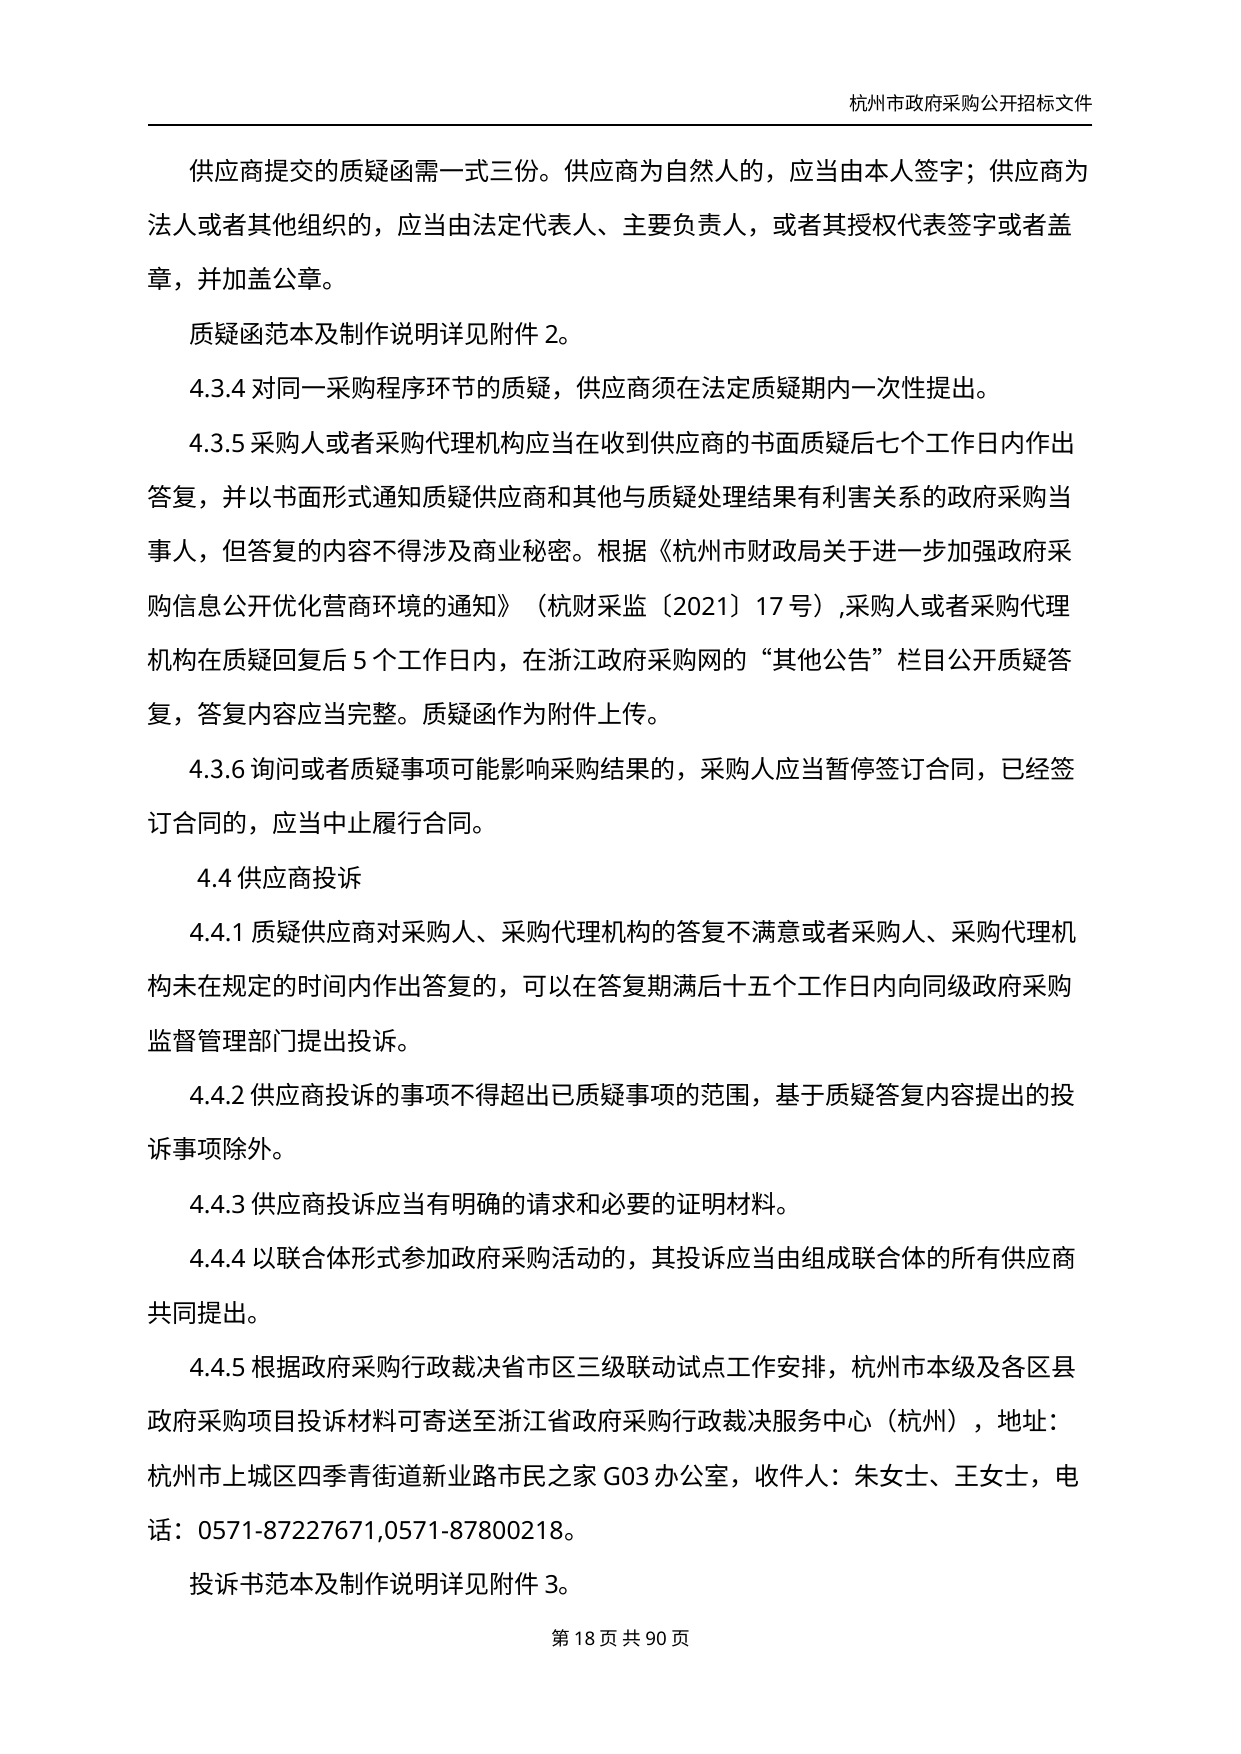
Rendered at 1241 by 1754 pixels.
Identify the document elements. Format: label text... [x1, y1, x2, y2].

text 4.3.5采购人或者采购代理机构应当在收到供应商的书面质疑后七个工作日内作出答复，并以书面形式通知质疑供应商和其他与质疑处理结果有利害关系的政府采购当事人，但答复的内容不得涉及商业秘密。根据《杭州市财政局关于进一步加强政府采购信息公开优化营商环境的通知》（杭财采监〔2021〕17号）,采购人或者采购代理机构在质疑回复后5个工作日内，在浙江政府采购网的“其他公告”栏目公开质疑答复，答复内容应当完整。质疑函作为附件上传。 [148, 423, 1092, 731]
text 质疑函范本及制作说明详见附件2。 [148, 314, 1092, 351]
text 供应商提交的质疑函需一式三份。供应商为自然人的，应当由本人签字；供应商为法人或者其他组织的，应当由法定代表人、主要负责人，或者其授权代表签字或者盖章，并加盖公章。 [148, 151, 1092, 296]
text 投诉书范本及制作说明详见附件3。 [148, 1565, 1092, 1601]
text 4.3.4对同一采购程序环节的质疑，供应商须在法定质疑期内一次性提出。 [148, 369, 1092, 405]
text 4.4.5根据政府采购行政裁决省市区三级联动试点工作安排，杭州市本级及各区县政府采购项目投诉材料可寄送至浙江省政府采购行政裁决服务中心（杭州），地址：杭州市上城区四季青街道新业路市民之家G03办公室，收件人：朱女士、王女士，电话：0571-87227671,0571-87800218。 [148, 1347, 1092, 1547]
text 4.4.3供应商投诉应当有明确的请求和必要的证明材料。 [148, 1184, 1092, 1221]
text 4.4.1质疑供应商对采购人、采购代理机构的答复不满意或者采购人、采购代理机构未在规定的时间内作出答复的，可以在答复期满后十五个工作日内向同级政府采购监督管理部门提出投诉。 [148, 912, 1092, 1057]
text 4.4供应商投诉 [148, 858, 1092, 894]
text 4.3.6询问或者质疑事项可能影响采购结果的，采购人应当暂停签订合同，已经签订合同的，应当中止履行合同。 [148, 749, 1092, 840]
text 4.4.4以联合体形式参加政府采购活动的，其投诉应当由组成联合体的所有供应商共同提出。 [148, 1239, 1092, 1329]
text 4.4.2供应商投诉的事项不得超出已质疑事项的范围，基于质疑答复内容提出的投诉事项除外。 [148, 1076, 1092, 1166]
